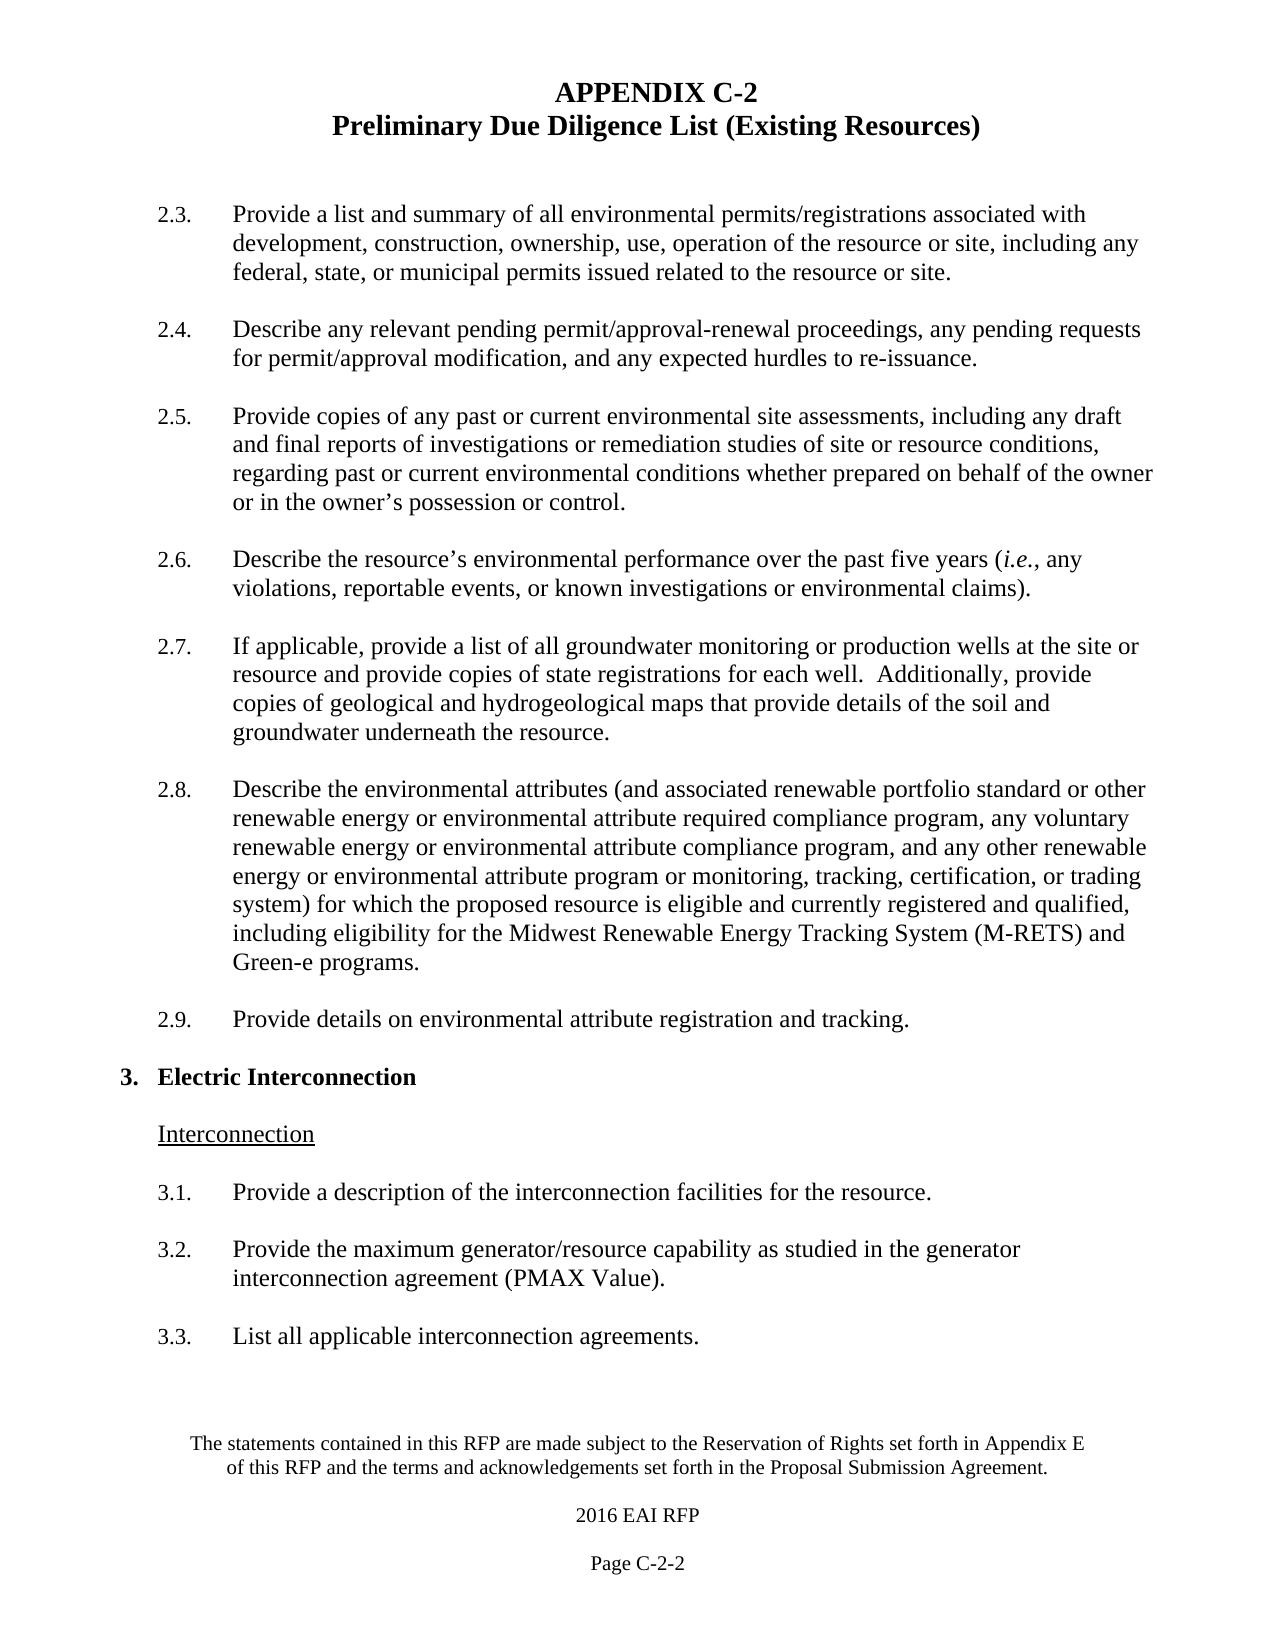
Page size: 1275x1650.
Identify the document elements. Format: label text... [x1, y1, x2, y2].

list Provide copies of any past or current environmental site assessments, including any draft and final reports of investigations or remediation studies of site or resource conditions, regarding past or current environmental conditions whether prepared on behalf of the owner or in the owner’s possession or control. [157, 401, 1155, 516]
list Describe the environmental attributes (and associated renewable portfolio standard or other renewable energy or environmental attribute required compliance program, any voluntary renewable energy or environmental attribute compliance program, and any other renewable energy or environmental attribute program or monitoring, tracking, certification, or trading system) for which the proposed resource is eligible and currently registered and qualified, including eligibility for the Midwest Renewable Energy Tracking System (M-RETS) and Green-e programs. [157, 774, 1155, 976]
list List all applicable interconnection agreements. [157, 1321, 1155, 1349]
list Describe the resource’s environmental performance over the past five years (i.e., any violations, reportable events, or known investigations or environmental claims). [157, 544, 1155, 602]
list Provide details on environmental attribute registration and tracking. [157, 1004, 1155, 1033]
list Provide a list and summary of all environmental permits/registrations associated with development, construction, ownership, use, operation of the resource or site, including any federal, state, or municipal permits issued related to the resource or site. [157, 199, 1155, 286]
list If applicable, provide a list of all groundwater monitoring or production wells at the site or resource and provide copies of state registrations for each well. Additionally, provide copies of geological and hydrogeological maps that provide details of the soil and groundwater underneath the resource. [157, 631, 1155, 746]
list Electric Interconnection [120, 1062, 1155, 1091]
text Interconnection [157, 1119, 1155, 1148]
list Provide a description of the interconnection facilities for the resource. [157, 1177, 1155, 1206]
list Describe any relevant pending permit/approval-renewal proceedings, any pending requests for permit/approval modification, and any expected hurdles to re-issuance. [157, 314, 1155, 372]
list Provide the maximum generator/resource capability as studied in the generator interconnection agreement (PMAX Value). [157, 1234, 1155, 1292]
